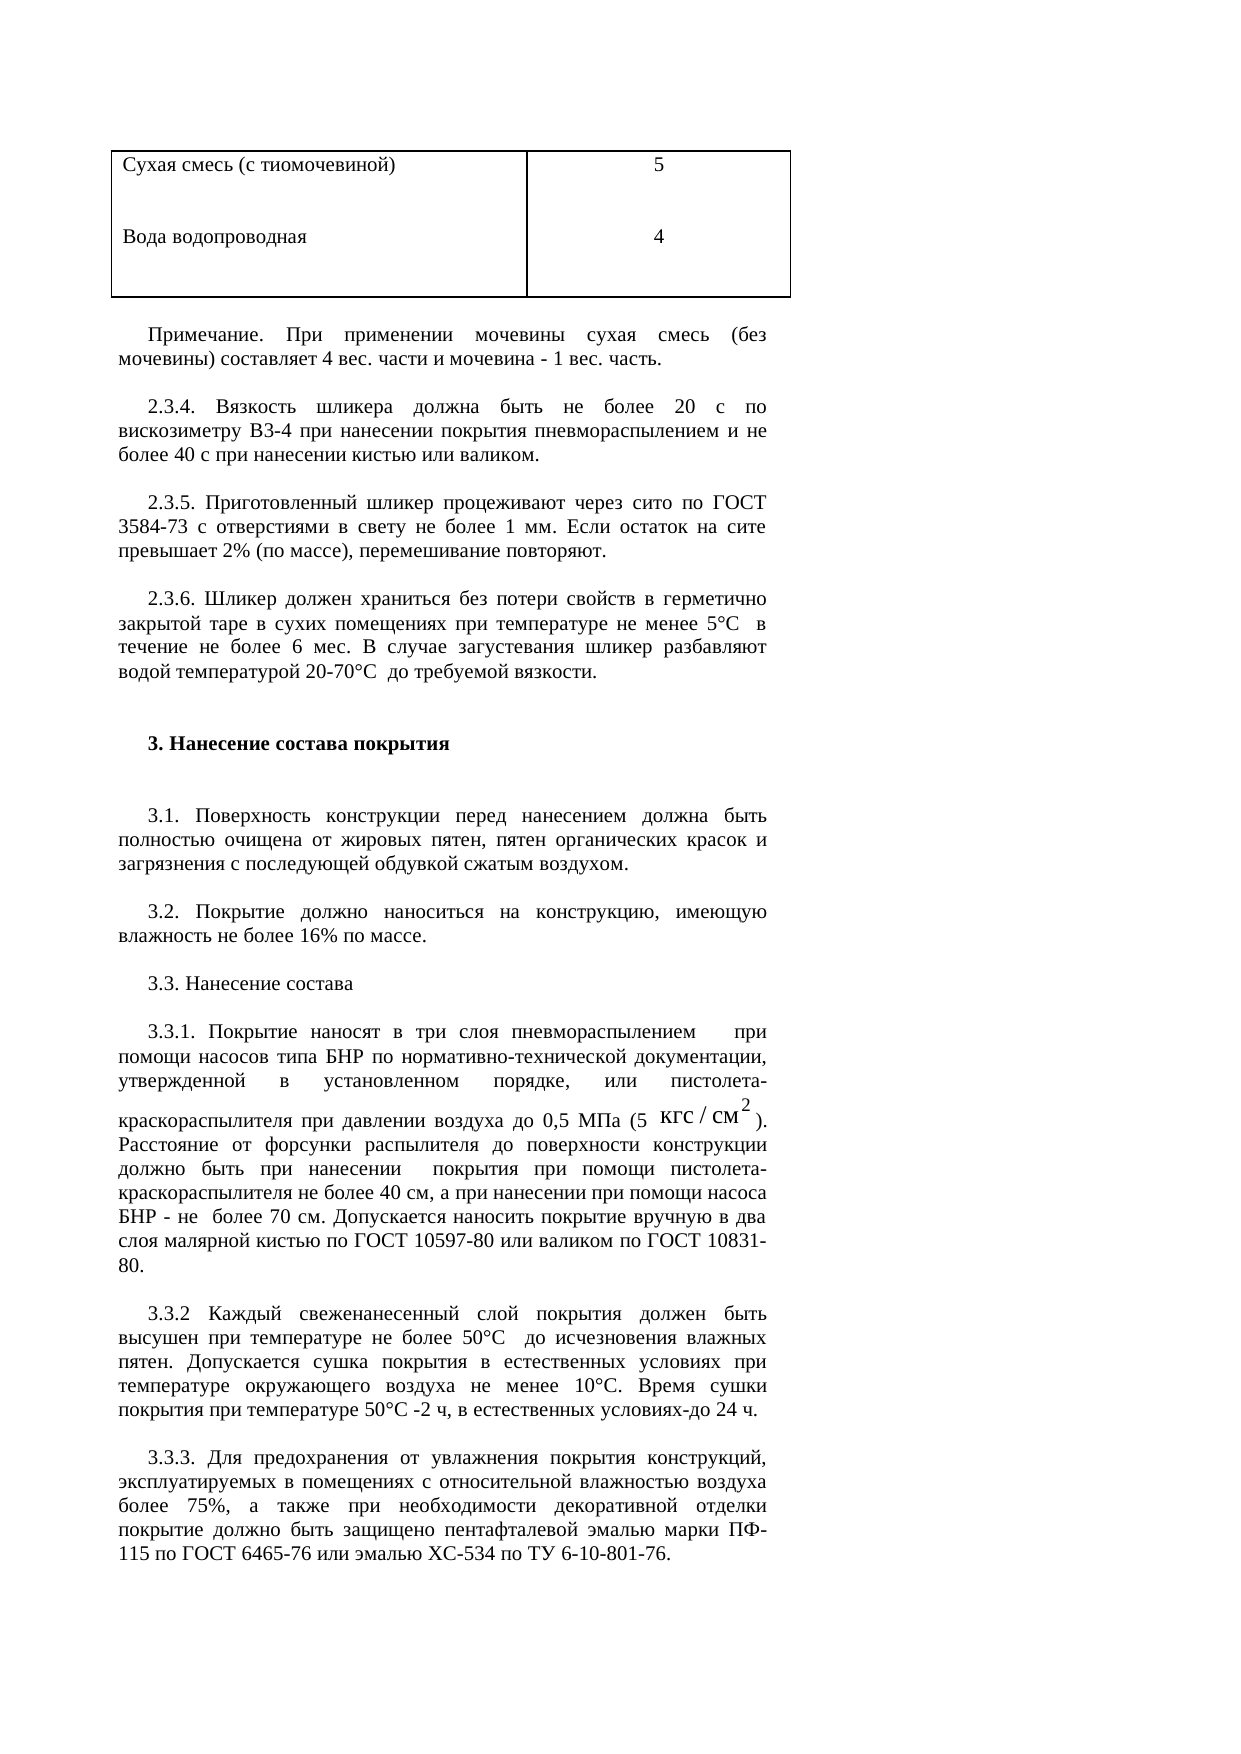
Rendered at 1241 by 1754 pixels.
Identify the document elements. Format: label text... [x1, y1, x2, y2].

text 2.3.4. Вязкость шликера должна быть не более 20 с по вискозиметру B3-4 при нанесении покрытия пневмораспылением и не более 40 с при нанесении кистью или валиком. [118, 394, 768, 466]
table_cell Сухая смесь (с тиомочевиной) [112, 152, 526, 224]
table_cell 5 [528, 152, 790, 224]
text 3.3.2 Каждый свеженанесенный слой покрытия должен быть высушен при температуре не более 50°С до исчезновения влажных пятен. Допускается сушка покрытия в естественных условиях при температуре окружающего воздуха не менее 10°С. Время сушки покрытия при температуре 50°С -2 ч, в естественных условиях-до 24 ч. [118, 1301, 768, 1421]
text 3.1. Поверхность конструкции перед нанесением должна быть полностью очищена от жировых пятен, пятен органических красок и загрязнения с последующей обдувкой сжатым воздухом. [118, 803, 768, 875]
text 3.3.1. Покрытие наносят в три слоя пневмораспылением при помощи насосов типа БНР по нормативно-технической документации, утвержденной в установленном порядке, или пистолета-краскораспылителя при давлении воздуха до 0,5 МПа (5 ). Расстояние от форсунки распылителя до поверхности конструкции должно быть при нанесении покрытия при помощи пистолета-краскораспылителя не более 40 см, а при нанесении при помощи насоса БНР - не более 70 см. Допускается наносить покрытие вручную в два слоя малярной кистью по ГОСТ 10597-80 или валиком по ГОСТ 10831-80. [118, 1019, 768, 1276]
subtitle 3. Нанесение состава покрытия [118, 731, 768, 755]
text 2.3.6. Шликер должен храниться без потери свойств в герметично закрытой таре в сухих помещениях при температуре не менее 5°С в течение не более 6 мес. В случае загустевания шликер разбавляют водой температурой 20-70°С до требуемой вязкости. [118, 586, 768, 682]
text 3.3. Нанесение состава [118, 971, 768, 995]
table_cell Вода водопроводная [112, 224, 526, 296]
text Примечание. При применении мочевины сухая смесь (без мочевины) составляет 4 вес. части и мочевина - 1 вес. часть. [118, 322, 768, 370]
text 3.3.3. Для предохранения от увлажнения покрытия конструкций, эксплуатируемых в помещениях с относительной влажностью воздуха более 75%, а также при необходимости декоративной отделки покрытие должно быть защищено пентафталевой эмалью марки ПФ-115 по ГОСТ 6465-76 или эмалью ХС-534 по ТУ 6-10-801-76. [118, 1445, 768, 1565]
text 3.2. Покрытие должно наноситься на конструкцию, имеющую влажность не более 16% по массе. [118, 899, 768, 947]
text 2.3.5. Приготовленный шликер процеживают через сито по ГОСТ 3584-73 с отверстиями в свету не более 1 мм. Если остаток на сите превышает 2% (по массе), перемешивание повторяют. [118, 490, 768, 562]
table_cell 4 [528, 224, 790, 296]
